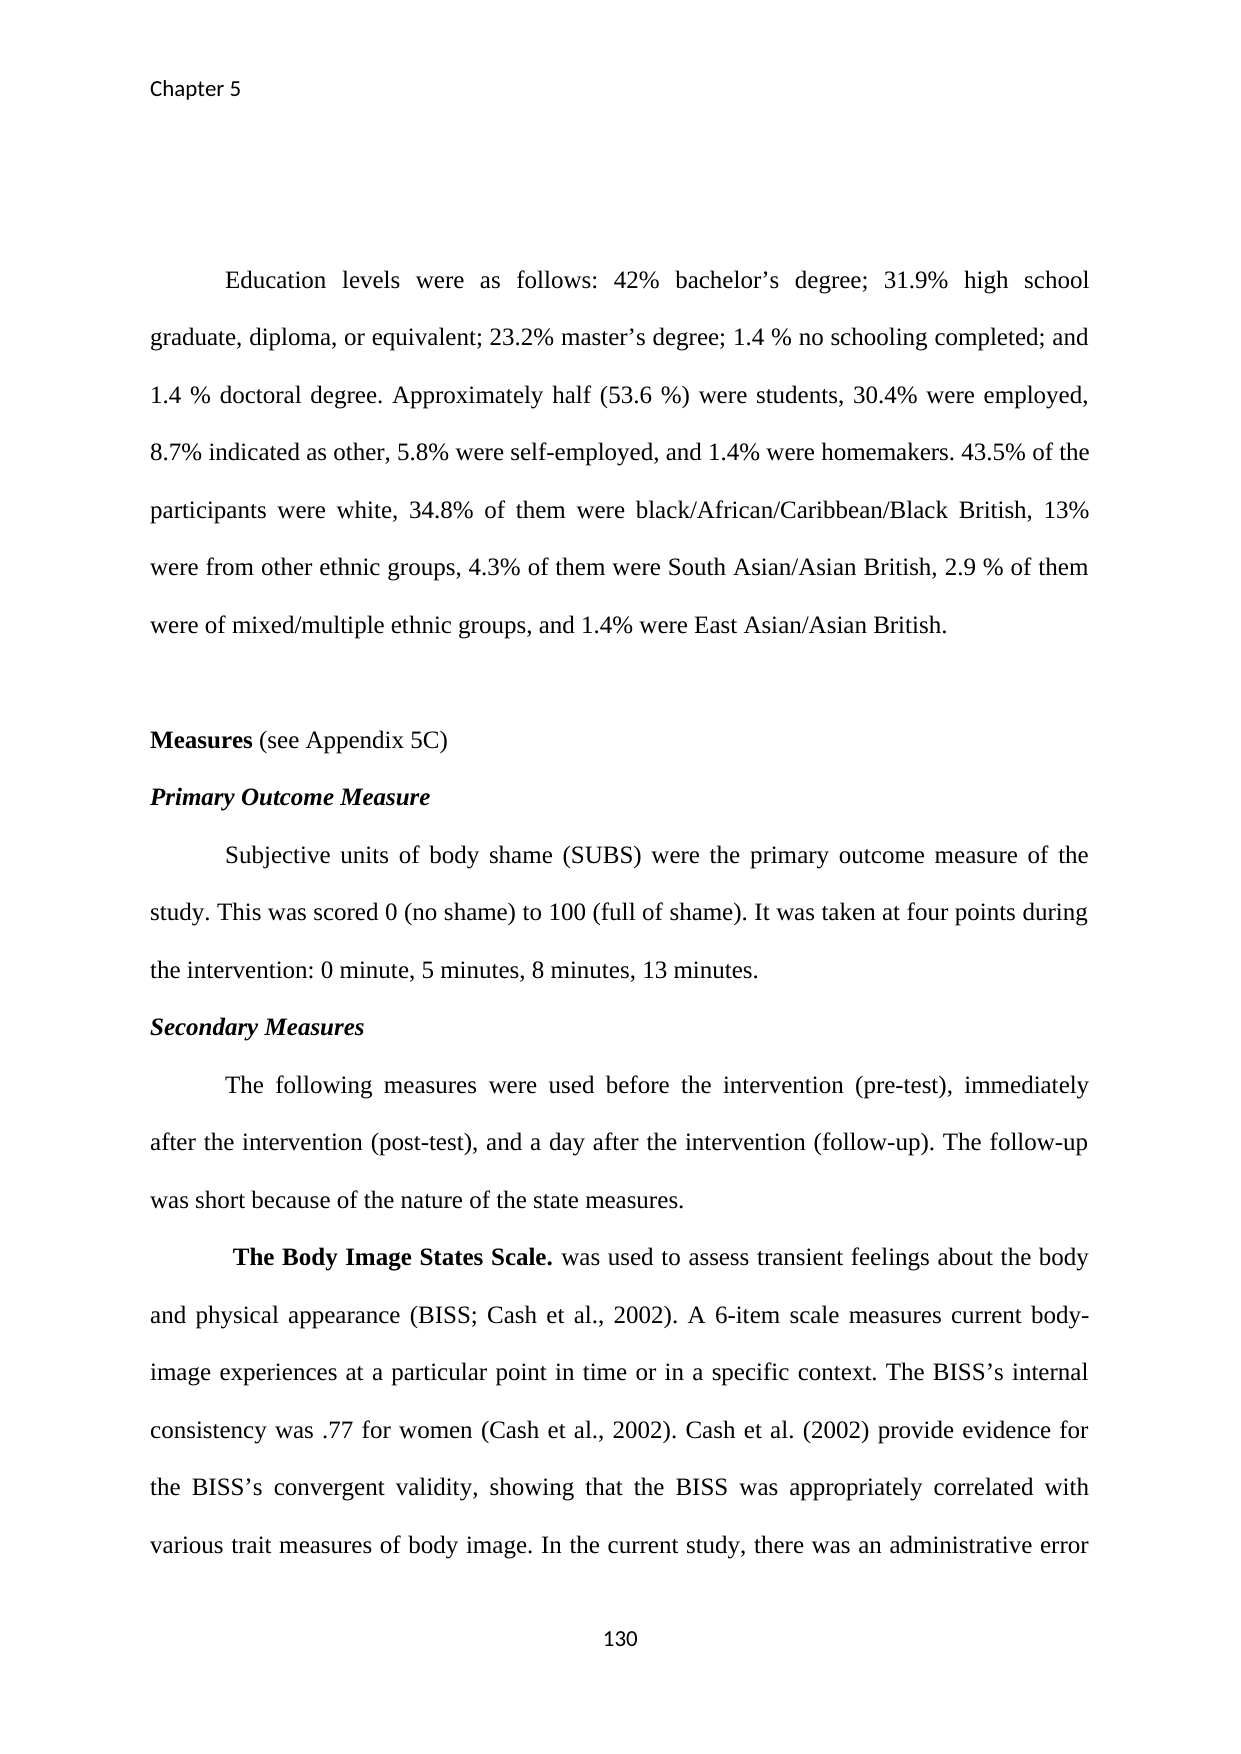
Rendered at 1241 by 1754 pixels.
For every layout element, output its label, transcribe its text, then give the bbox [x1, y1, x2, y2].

text Primary Outcome Measure [150, 782, 1090, 811]
text The following measures were used before the intervention (pre-test), immediately after the intervention (post-test), and a day after the intervention (follow-up). The follow-up was short because of the nature of the state measures. [150, 1070, 1090, 1214]
text Subjective units of body shame (SUBS) were the primary outcome measure of the study. This was scored 0 (no shame) to 100 (full of shame). It was taken at four points during the intervention: 0 minute, 5 minutes, 8 minutes, 13 minutes. [150, 840, 1090, 984]
text Measures (see Appendix 5C) [150, 725, 1090, 754]
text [150, 1242, 1090, 1559]
text Secondary Measures [150, 1012, 1090, 1041]
text Education levels were as follows: 42% bachelor’s degree; 31.9% high school graduate, diploma, or equivalent; 23.2% master’s degree; 1.4 % no schooling completed; and 1.4 % doctoral degree. Approximately half (53.6 %) were students, 30.4% were employed, 8.7% indicated as other, 5.8% were self-employed, and 1.4% were homemakers. 43.5% of the participants were white, 34.8% of them were black/African/Caribbean/Black British, 13% were from other ethnic groups, 4.3% of them were South Asian/Asian British, 2.9 % of them were of mixed/multiple ethnic groups, and 1.4% were East Asian/Asian British. [150, 265, 1090, 639]
